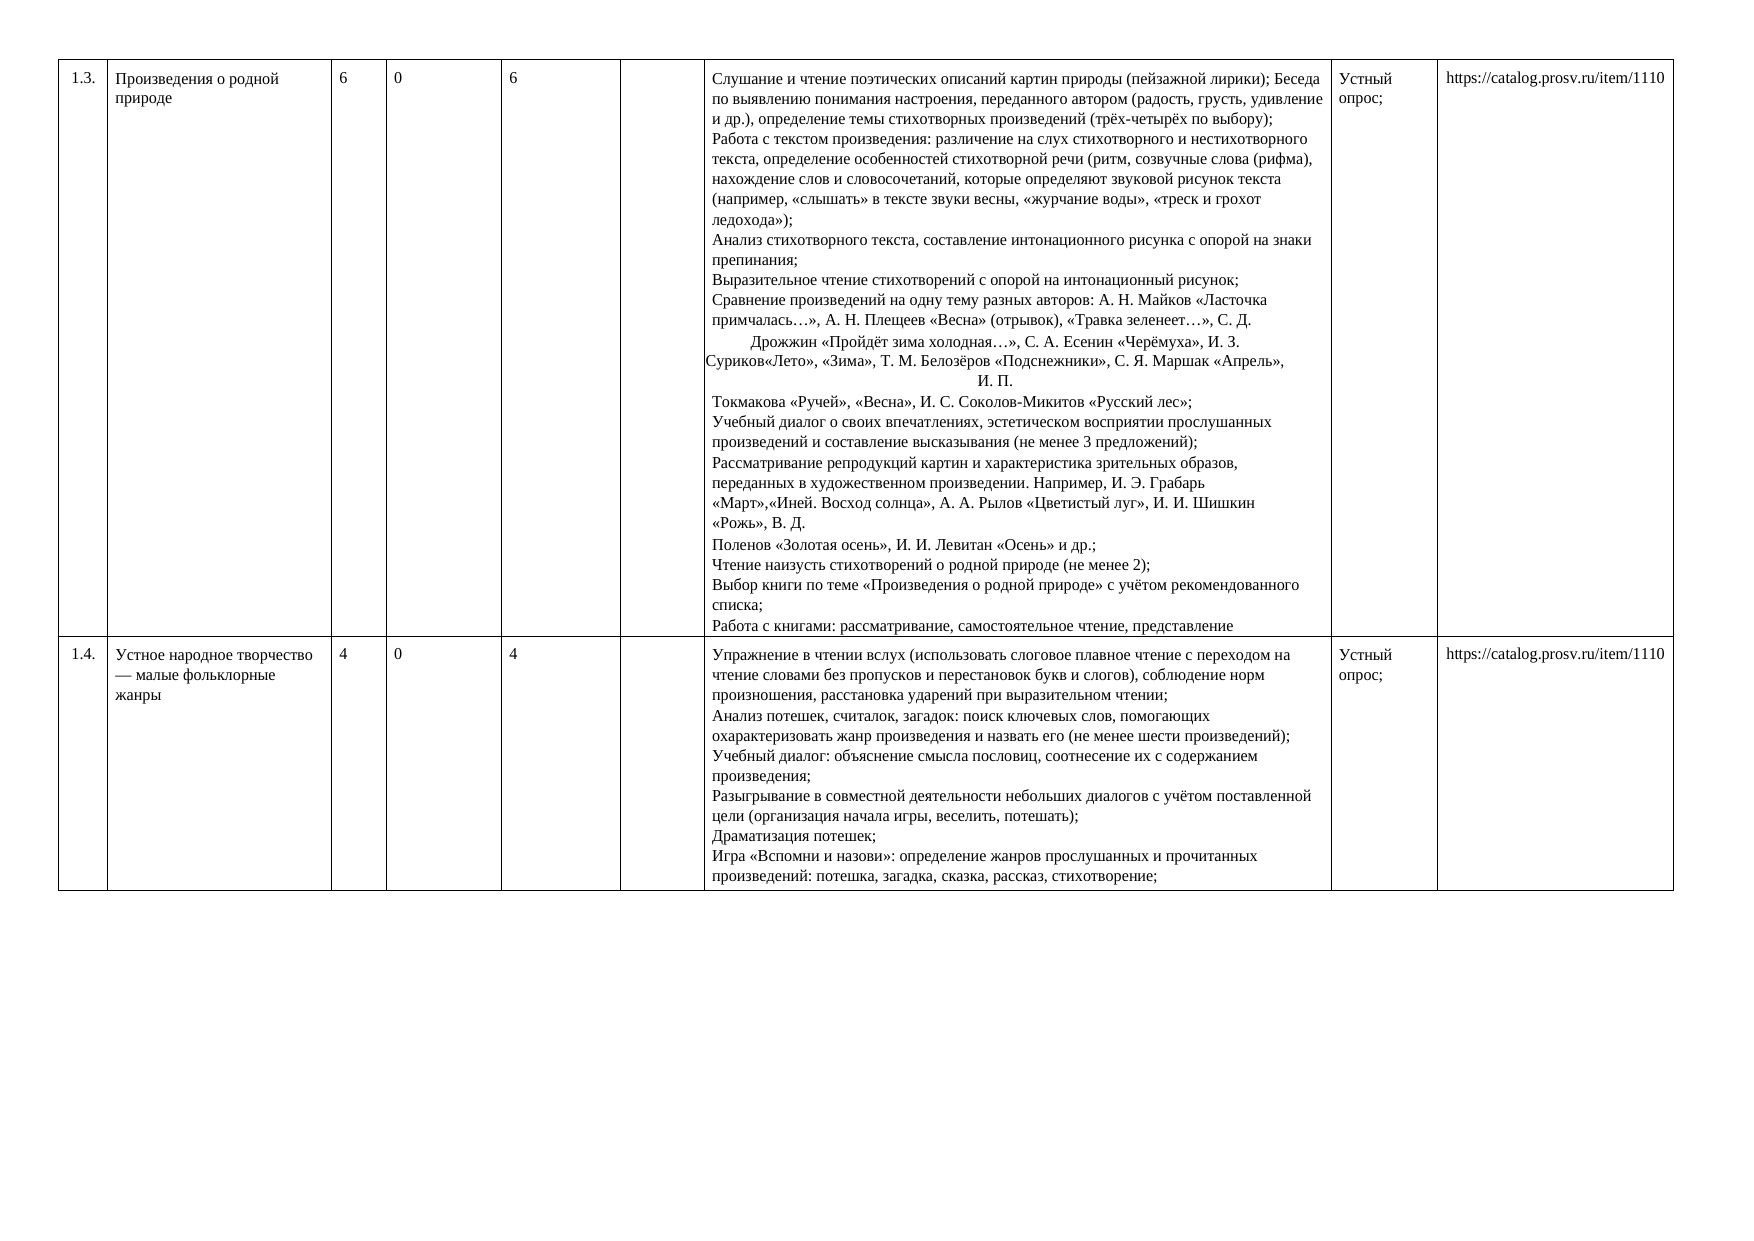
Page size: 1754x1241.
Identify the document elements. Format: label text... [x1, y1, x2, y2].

table_header 1.3. [59, 60, 107, 636]
table_header Произведения о родной природе [108, 60, 331, 636]
table_cell Устный опрос; [1332, 637, 1437, 890]
table_header 6 [332, 60, 386, 636]
table_cell 0 [387, 637, 501, 890]
table_header [621, 60, 704, 636]
table_header https://catalog.prosv.ru/item/1110 [1438, 60, 1673, 636]
table_cell Упражнение в чтении вслух (использовать слоговое плавное чтение с переходом на чтение словами без пропусков и перестановок букв и слогов), соблюдение норм произношения, расстановка ударений при выразительном чтении; Анализ потешек, считалок, загадок: поиск ключевых слов, помогающих охарактеризовать жанр произведения и назвать его (не менее шести произведений); Учебный диалог: объяснение смысла пословиц, соотнесение их с содержанием произведения; Разыгрывание в совместной деятельности небольших диалогов с учётом поставленной цели (организация начала игры, веселить, потешать); Драматизация потешек; Игра «Вспомни и назови»: определение жанров прослушанных и прочитанных произведений: потешка, загадка, сказка, рассказ, стихотворение; [705, 637, 1331, 890]
table_cell [621, 637, 704, 890]
table_cell Устное народное творчество— малые фольклорные жанры [108, 637, 331, 890]
table_header 6 [502, 60, 620, 636]
table_cell 4 [332, 637, 386, 890]
table_cell https://catalog.prosv.ru/item/1110 [1438, 637, 1673, 890]
table_cell 1.4. [59, 637, 107, 890]
table_header Слушание и чтение поэтических описаний картин природы (пейзажной лирики); Беседа по выявлению понимания настроения, переданного автором (радость, грусть, удивление и др.), определение темы стихотворных произведений (трёх-четырёх по выбору); Работа с текстом произведения: различение на слух стихотворного и нестихотворного текста, определение особенностей стихотворной речи (ритм, созвучные слова (рифма), нахождение слов и словосочетаний, которые определяют звуковой рисунок текста (например, «слышать» в тексте звуки весны, «журчание воды», «треск и грохот ледохода»); Анализ стихотворного текста, составление интонационного рисунка с опорой на знаки препинания; Выразительное чтение стихотворений с опорой на интонационный рисунок; Сравнение произведений на одну тему разных авторов: А. Н. Майков «Ласточка примчалась…», А. Н. Плещеев «Весна» (отрывок), «Травка зеленеет…», С. Д. Дрожжин «Пройдёт зима холодная…», С. А. Есенин «Черёмуха», И. З. Суриков«Лето», «Зима», Т. М. Белозёров «Подснежники», С. Я. Маршак «Апрель», И. П. Токмакова «Ручей», «Весна», И. С. Соколов-Микитов «Русский лес»; Учебный диалог о своих впечатлениях, эстетическом восприятии прослушанных произведений и составление высказывания (не менее 3 предложений); Рассматривание репродукций картин и характеристика зрительных образов, переданных в художественном произведении. Например, И. Э. Грабарь «Март»,«Иней. Восход солнца», А. А. Рылов «Цветистый луг», И. И. Шишкин «Рожь», В. Д. Поленов «Золотая осень», И. И. Левитан «Осень» и др.; Чтение наизусть стихотворений о родной природе (не менее 2); Выбор книги по теме «Произведения о родной природе» с учётом рекомендованного списка; Работа с книгами: рассматривание, самостоятельное чтение, представление прочитанного произведения; [705, 60, 1331, 636]
table_header 0 [387, 60, 501, 636]
table_cell 4 [502, 637, 620, 890]
table_header Устный опрос; [1332, 60, 1437, 636]
